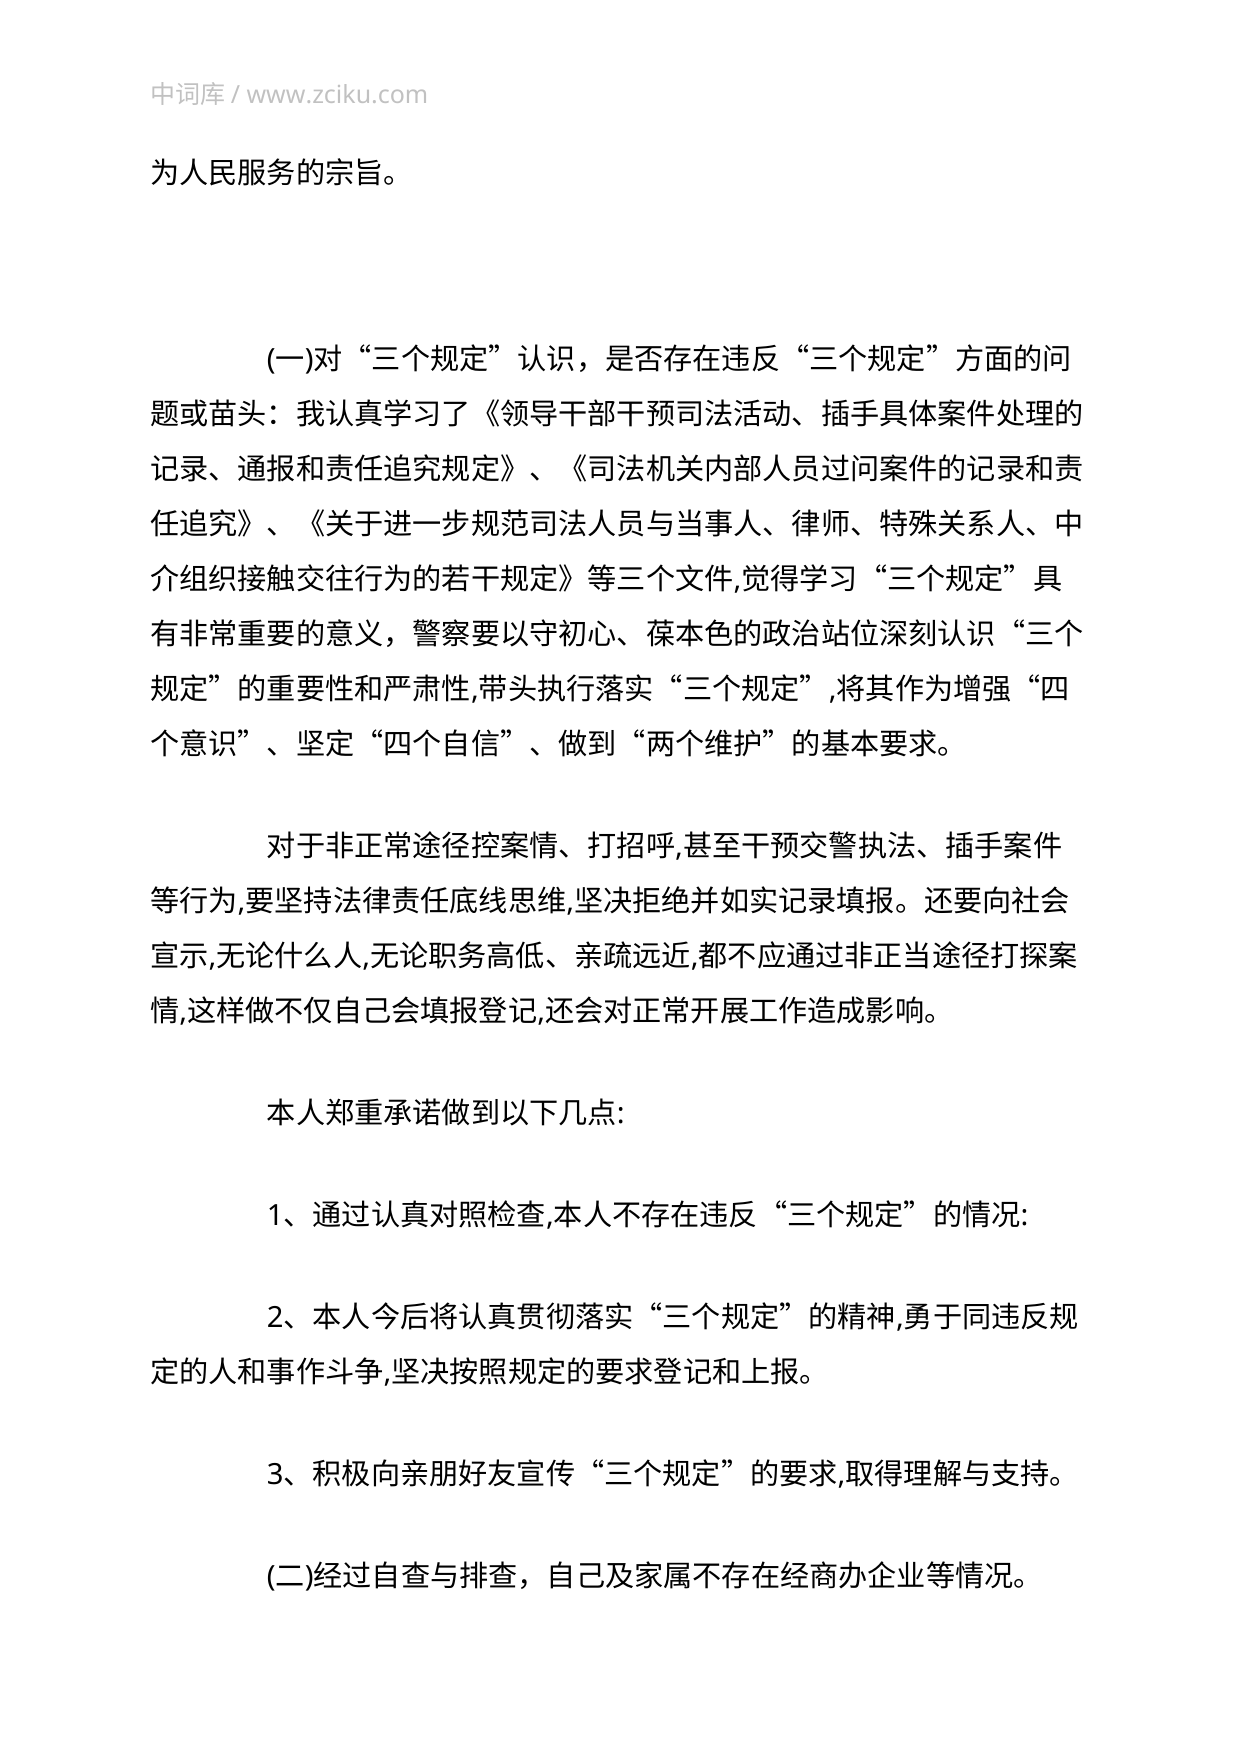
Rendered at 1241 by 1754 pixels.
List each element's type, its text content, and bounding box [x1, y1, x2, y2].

text 1、通过认真对照检查,本人不存在违反“三个规定”的情况: [150, 1191, 1090, 1234]
text 2、本人今后将认真贯彻落实“三个规定”的精神,勇于同违反规定的人和事作斗争,坚决按照规定的要求登记和上报。 [150, 1293, 1090, 1391]
text (二)经过自查与排查，自己及家属不存在经商办企业等情况。 [150, 1552, 1090, 1594]
text 3、积极向亲朋好友宣传“三个规定”的要求,取得理解与支持。 [150, 1450, 1090, 1493]
text 本人郑重承诺做到以下几点: [150, 1089, 1090, 1132]
text 对于非正常途径控案情、打招呼,甚至干预交警执法、插手案件等行为,要坚持法律责任底线思维,坚决拒绝并如实记录填报。还要向社会宣示,无论什么人,无论职务高低、亲疏远近,都不应通过非正当途径打探案情,这样做不仅自己会填报登记,还会对正常开展工作造成影响。 [150, 822, 1090, 1030]
text (一)对“三个规定”认识，是否存在违反“三个规定”方面的问题或苗头：我认真学习了《领导干部干预司法活动、插手具体案件处理的记录、通报和责任追究规定》、《司法机关内部人员过问案件的记录和责任追究》、《关于进一步规范司法人员与当事人、律师、特殊关系人、中介组织接触交往行为的若干规定》等三个文件,觉得学习“三个规定”具有非常重要的意义，警察要以守初心、葆本色的政治站位深刻认识“三个规定”的重要性和严肃性,带头执行落实“三个规定”,将其作为增强“四个意识”、坚定“四个自信”、做到“两个维护”的基本要求。 [150, 336, 1090, 763]
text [150, 150, 1090, 192]
